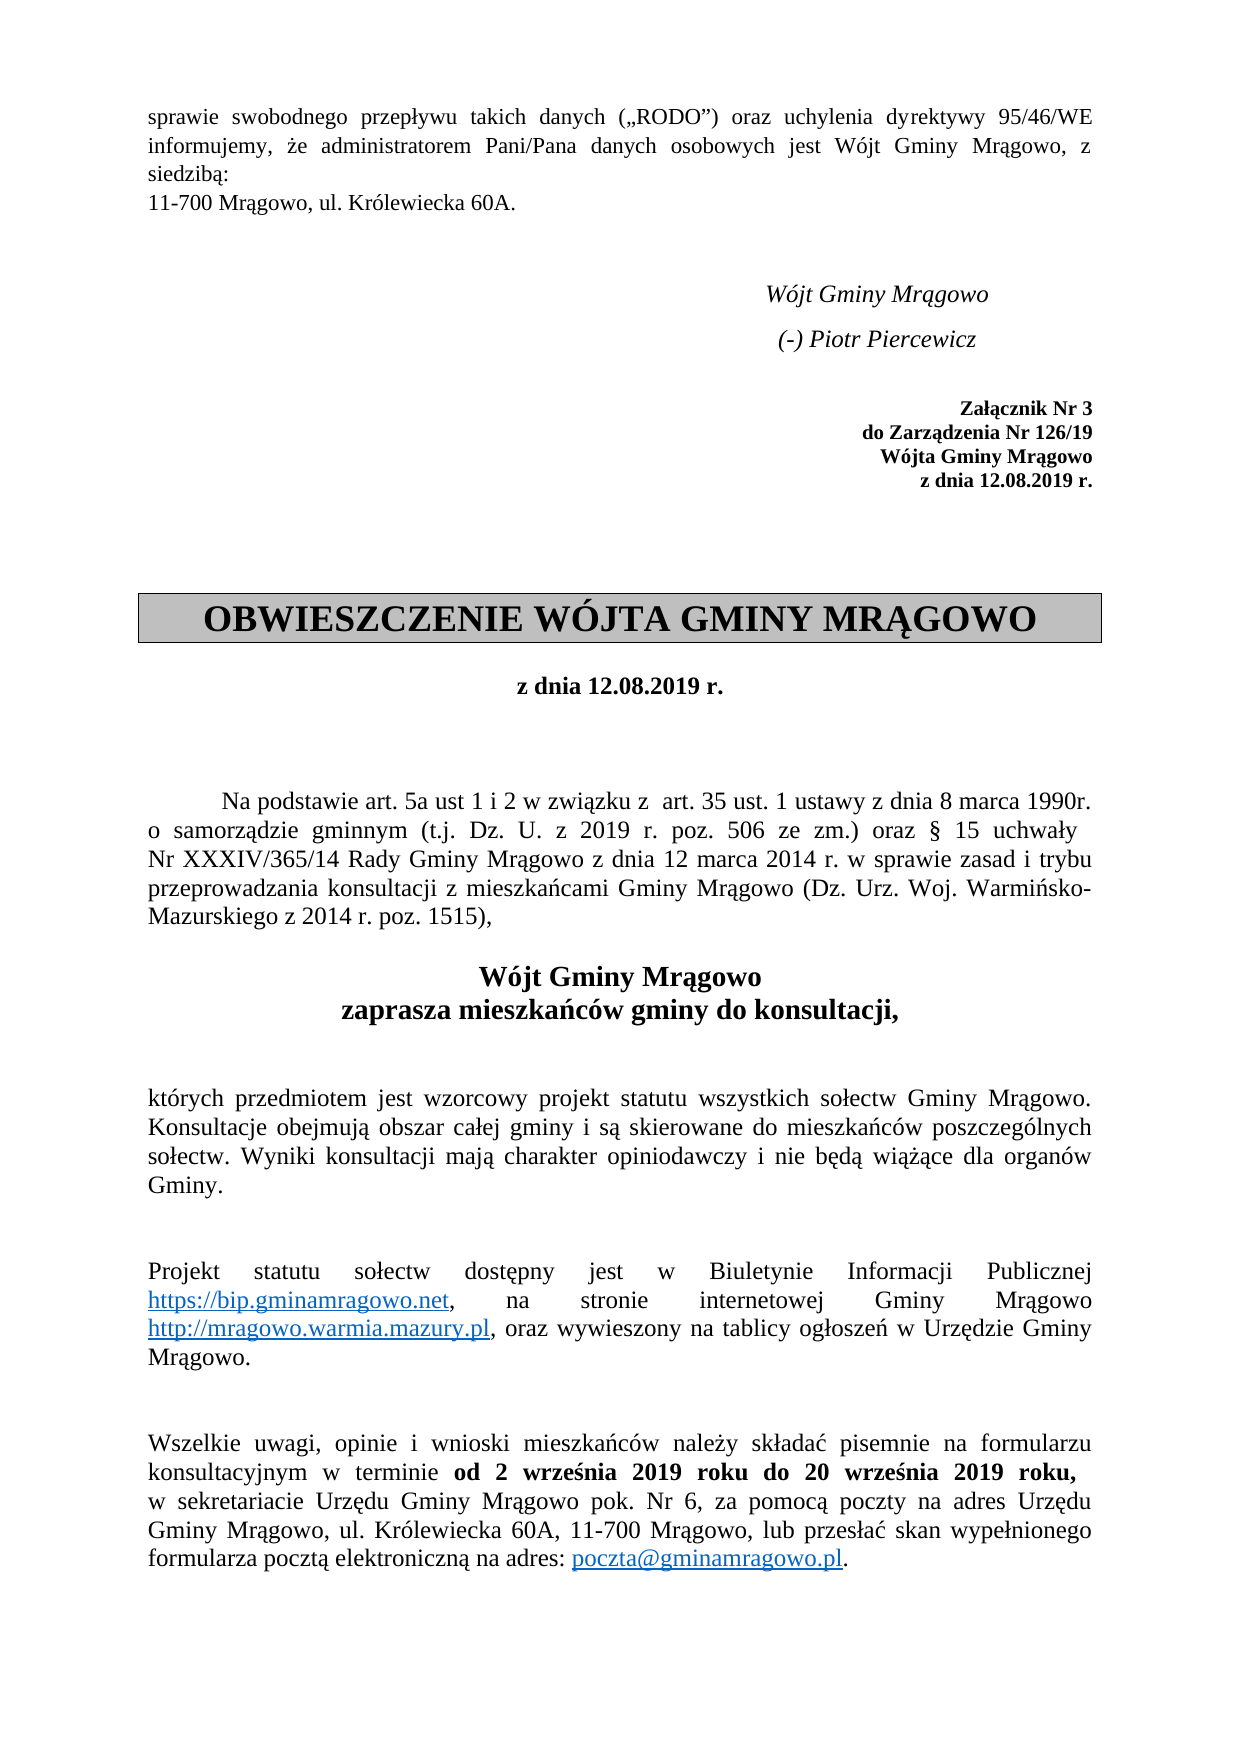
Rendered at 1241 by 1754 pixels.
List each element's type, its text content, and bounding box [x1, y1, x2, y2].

text Wójta Gminy Mrągowo [148, 444, 1093, 468]
text Wszelkie uwagi, opinie i wnioski mieszkańców należy składać pisemnie na formularzu konsultacyjnym w terminie od 2 września 2019 roku do 20 września 2019 roku, w sekretariacie Urzędu Gminy Mrągowo pok. Nr 6, za pomocą poczty na adres Urzędu Gminy Mrągowo, ul. Królewiecka 60A, 11-700 Mrągowo, lub przesłać skan wypełnionego formularza pocztą elektroniczną na adres: poczta@gminamragowo.pl. [148, 1428, 1093, 1572]
text Projekt statutu sołectw dostępny jest w Biuletynie Informacji Publicznej https://bip.gminamragowo.net, na stronie internetowej Gminy Mrągowo http://mragowo.warmia.mazury.pl, oraz wywieszony na tablicy ogłoszeń w Urzędzie Gminy Mrągowo. [148, 1256, 1093, 1371]
text do Zarządzenia Nr 126/19 [148, 420, 1093, 444]
text z dnia 12.08.2019 r. [148, 468, 1093, 492]
text Na podstawie art. 5a ust 1 i 2 w związku z art. 35 ust. 1 ustawy z dnia 8 marca 1990r. o samorządzie gminnym (t.j. Dz. U. z 2019 r. poz. 506 ze zm.) oraz § 15 uchwały Nr XXXIV/365/14 Rady Gminy Mrągowo z dnia 12 marca 2014 r. w sprawie zasad i trybu przeprowadzania konsultacji z mieszkańcami Gminy Mrągowo (Dz. Urz. Woj. Warmińsko-Mazurskiego z 2014 r. poz. 1515), [148, 786, 1093, 930]
text zaprasza mieszkańców gminy do konsultacji, [148, 992, 1093, 1026]
text (-) Piotr Piercewicz [590, 324, 1093, 353]
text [148, 103, 1093, 215]
text których przedmiotem jest wzorcowy projekt statutu wszystkich sołectw Gminy Mrągowo. Konsultacje obejmują obszar całej gminy i są skierowane do mieszkańców poszczególnych sołectw. Wyniki konsultacji mają charakter opiniodawczy i nie będą wiążące dla organów Gminy. [148, 1083, 1093, 1198]
text Załącznik Nr 3 [148, 396, 1093, 420]
text Wójt Gminy Mrągowo [148, 959, 1093, 992]
text OBWIESZCZENIE WÓJTA GMINY MRĄGOWO [139, 594, 1101, 642]
text z dnia 12.08.2019 r. [207, 671, 1033, 700]
text Wójt Gminy Mrągowo [148, 279, 1093, 308]
